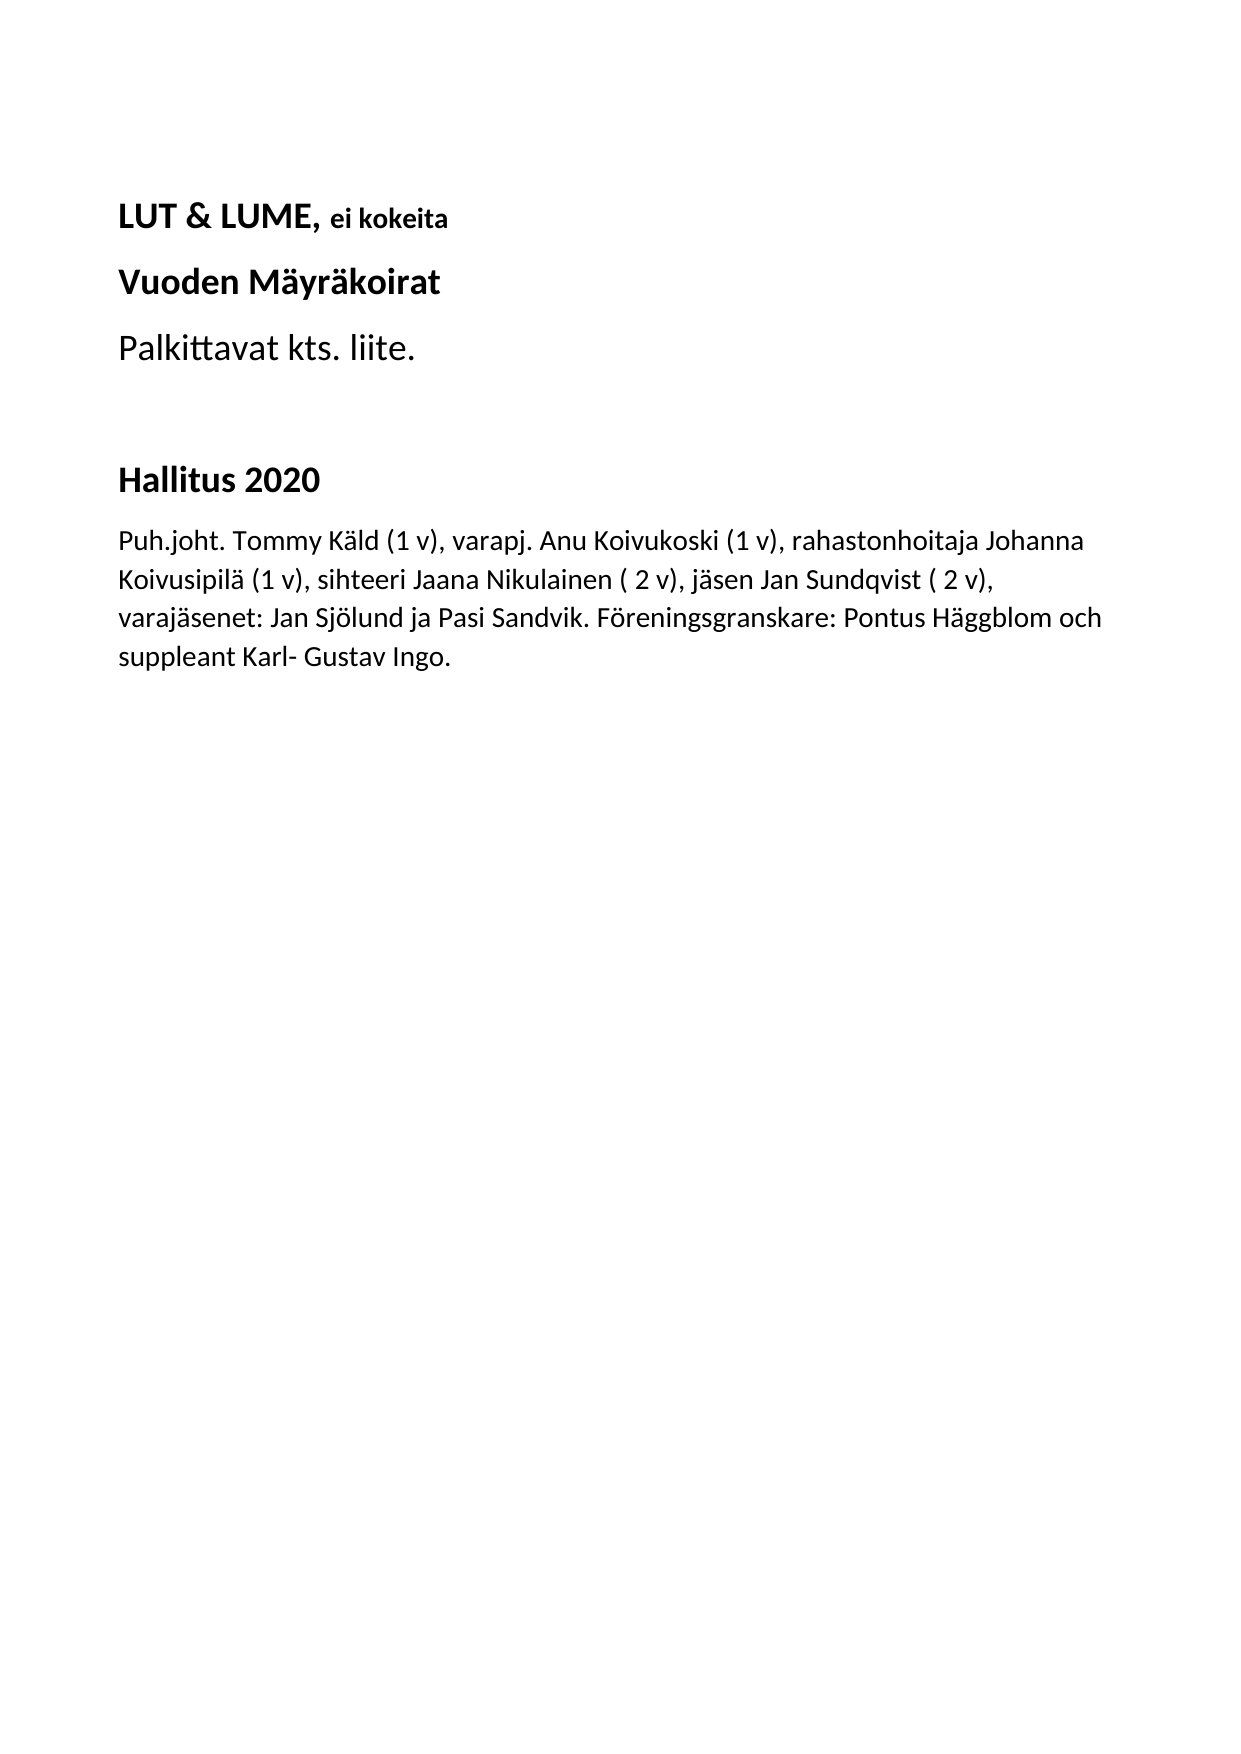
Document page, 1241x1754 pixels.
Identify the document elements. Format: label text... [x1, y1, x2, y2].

text Palkittavat kts. liite. [118, 324, 1122, 370]
text Hallitus 2020 [118, 456, 1122, 502]
text Vuoden Mäyräkoirat [118, 258, 1122, 304]
text Puh.joht. Tommy Käld (1 v), varapj. Anu Koivukoski (1 v), rahastonhoitaja Johanna Koivusipilä (1 v), sihteeri Jaana Nikulainen ( 2 v), jäsen Jan Sundqvist ( 2 v), varajäsenet: Jan Sjölund ja Pasi Sandvik. Föreningsgranskare: Pontus Häggblom och suppleant Karl- Gustav Ingo. [118, 522, 1122, 673]
text LUT & LUME, ei kokeita [118, 192, 1122, 237]
